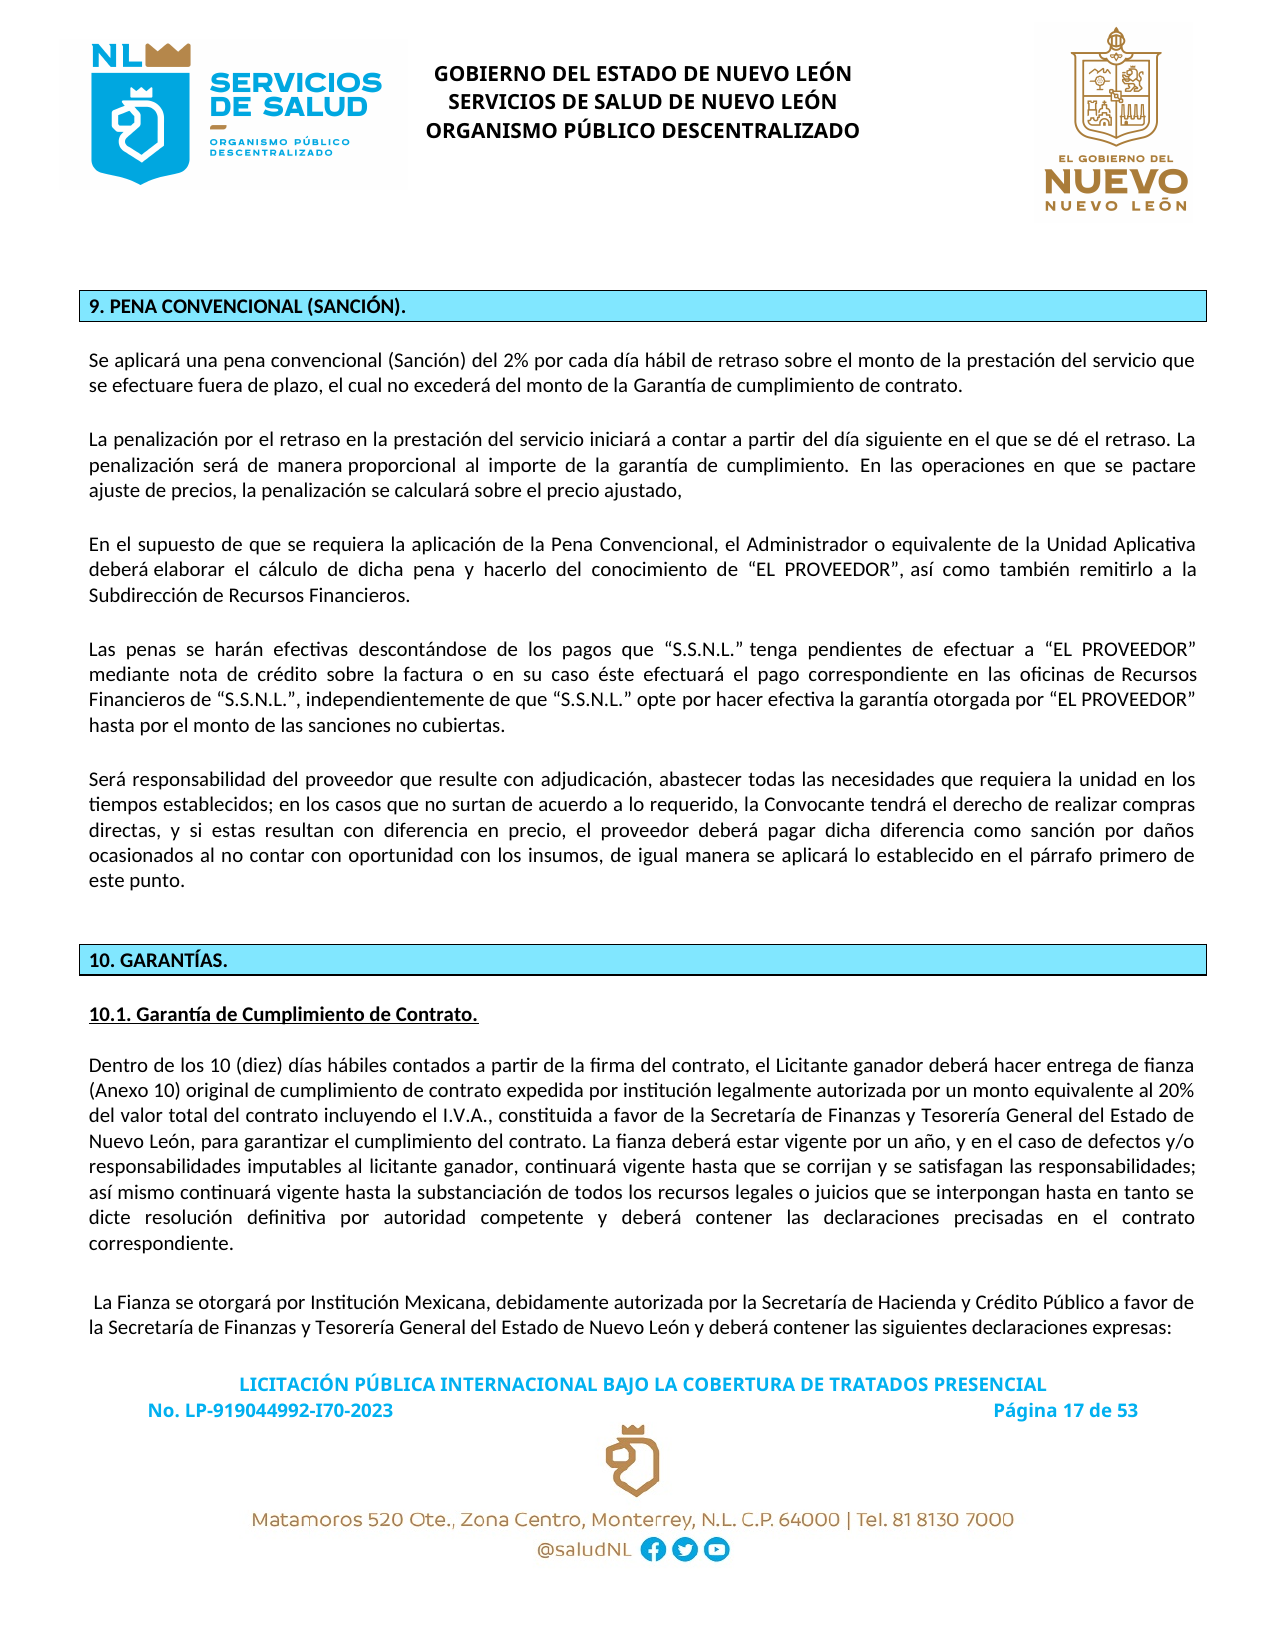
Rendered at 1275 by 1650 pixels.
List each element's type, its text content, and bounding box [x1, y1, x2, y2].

text Dentro de los 10 (diez) días hábiles contados a partir de la firma del contrato, el Licitante ganador deberá hacer entrega de fianza (Anexo 10) original de cumplimiento de contrato expedida por institución legalmente autorizada por un monto equivalente al 20% del valor total del contrato incluyendo el I.V.A., constituida a favor de la Secretaría de Finanzas y Tesorería General del Estado de Nuevo León, para garantizar el cumplimiento del contrato. La fianza deberá estar vigente por un año, y en el caso de defectos y/o responsabilidades imputables al licitante ganador, continuará vigente hasta que se corrijan y se satisfagan las responsabilidades; así mismo continuará vigente hasta la substanciación de todos los recursos legales o juicios que se interpongan hasta en tanto se dicte resolución definitiva por autoridad competente y deberá contener las declaraciones precisadas en el contrato correspondiente. [89, 1052, 1197, 1255]
text En el supuesto de que se requiera la aplicación de la Pena Convencional, el Administrador o equivalente de la Unidad Aplicativa deberá elaborar el cálculo de dicha pena y hacerlo del conocimiento de “EL PROVEEDOR”, así como también remitirlo a la Subdirección de Recursos Financieros. [89, 531, 1197, 607]
picture [0, 1407, 1264, 1577]
text 10. GARANTÍAS. [80, 945, 1206, 974]
text Las penas se harán efectivas descontándose de los pagos que “S.S.N.L.” tenga pendientes de efectuar a “EL PROVEEDOR” mediante nota de crédito sobre la factura o en su caso éste efectuará el pago correspondiente en las oficinas de Recursos Financieros de “S.S.N.L.”, independientemente de que “S.S.N.L.” opte por hacer efectiva la garantía otorgada por “EL PROVEEDOR” hasta por el monto de las sanciones no cubiertas. [89, 636, 1197, 737]
text 9. PENA CONVENCIONAL (SANCIÓN). [80, 291, 1206, 321]
text 10.1. Garantía de Cumplimiento de Contrato. [89, 1001, 1197, 1026]
picture [1033, 22, 1194, 223]
text La Fianza se otorgará por Institución Mexicana, debidamente autorizada por la Secretaría de Hacienda y Crédito Público a favor de la Secretaría de Finanzas y Tesorería General del Estado de Nuevo León y deberá contener las siguientes declaraciones expresas: [89, 1289, 1198, 1340]
text Se aplicará una pena convencional (Sanción) del 2% por cada día hábil de retraso sobre el monto de la prestación del servicio que se efectuare fuera de plazo, el cual no excederá del monto de la Garantía de cumplimiento de contrato. [89, 347, 1197, 398]
picture [58, 39, 408, 190]
text La penalización por el retraso en la prestación del servicio iniciará a contar a partir del día siguiente en el que se dé el retraso. La penalización será de manera proporcional al importe de la garantía de cumplimiento. En las operaciones en que se pactare ajuste de precios, la penalización se calculará sobre el precio ajustado, [89, 426, 1197, 503]
text Será responsabilidad del proveedor que resulte con adjudicación, abastecer todas las necesidades que requiera la unidad en los tiempos establecidos; en los casos que no surtan de acuerdo a lo requerido, la Convocante tendrá el derecho de realizar compras directas, y si estas resultan con diferencia en precio, el proveedor deberá pagar dicha diferencia como sanción por daños ocasionados al no contar con oportunidad con los insumos, de igual manera se aplicará lo establecido en el párrafo primero de este punto. [89, 766, 1197, 893]
